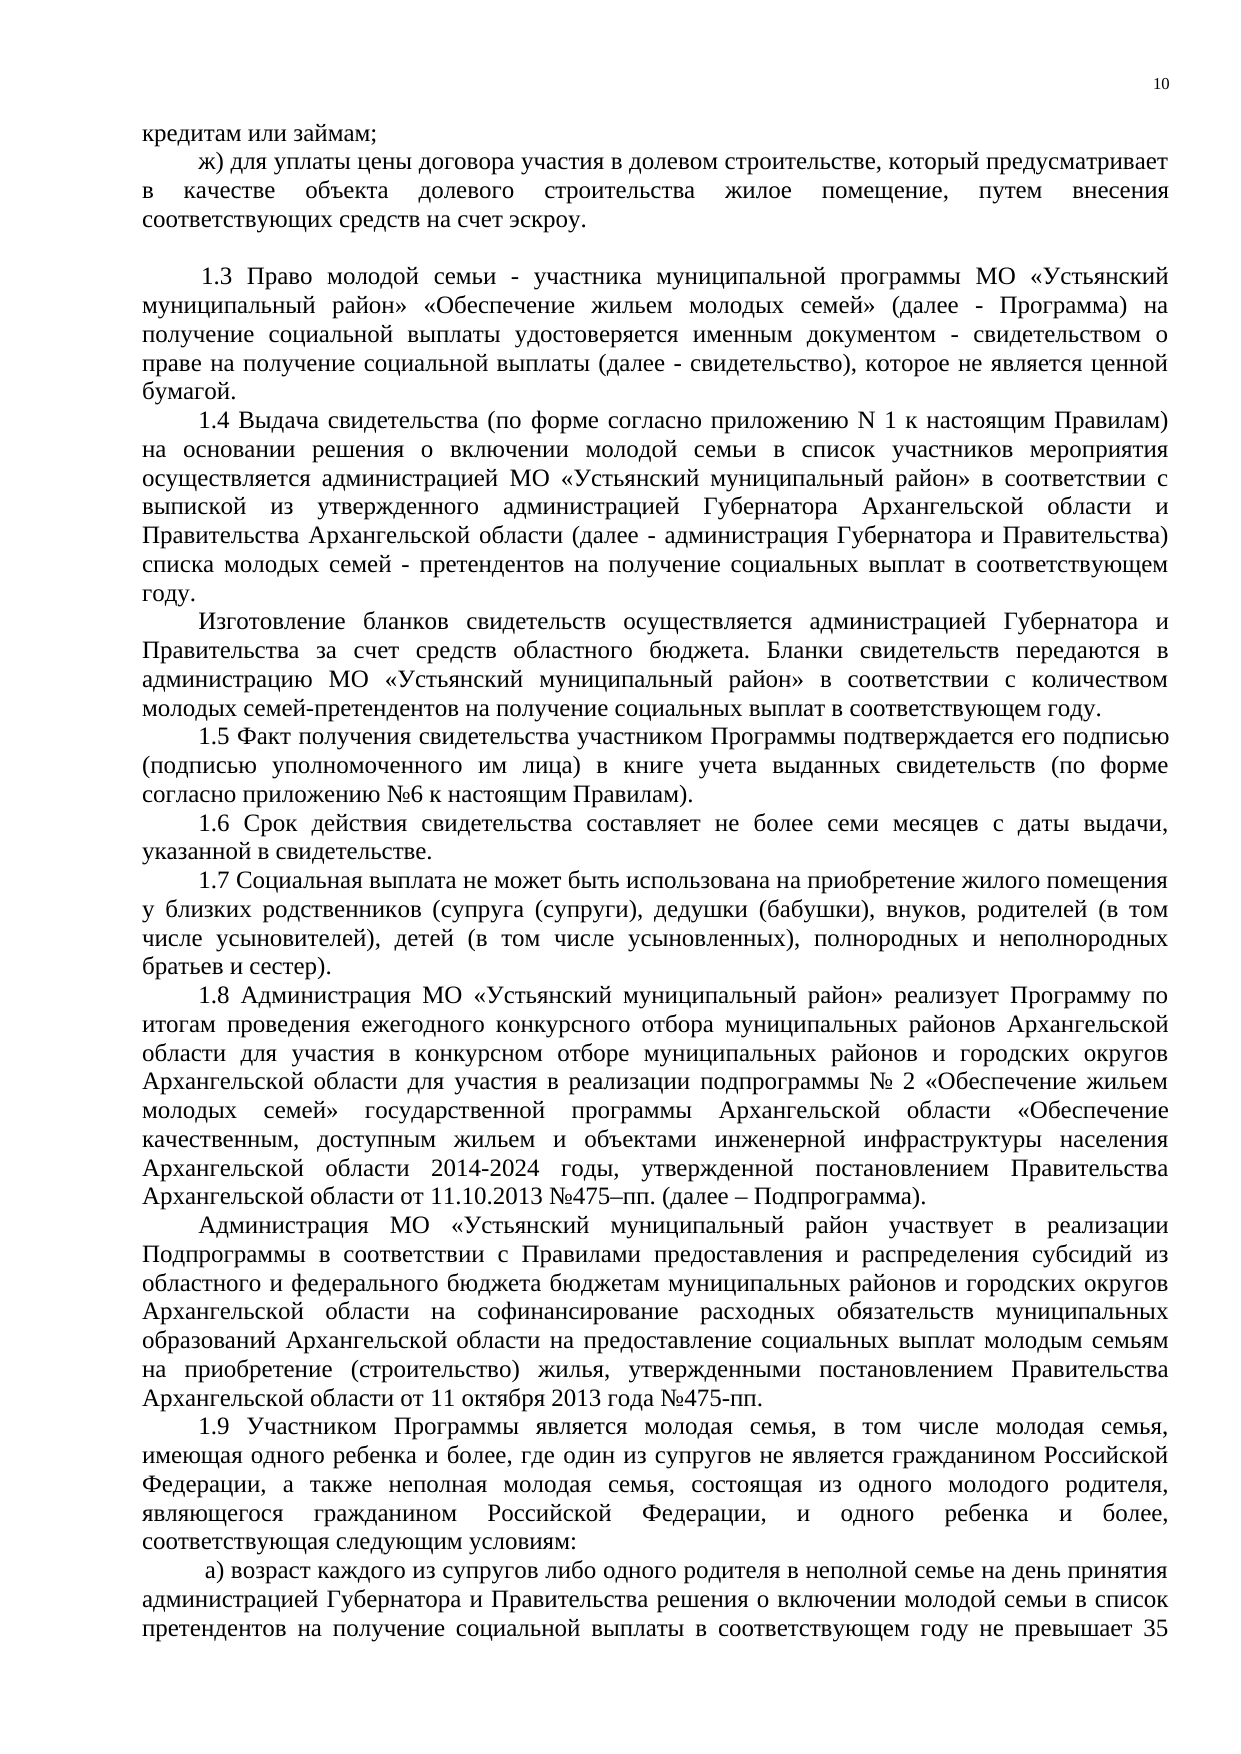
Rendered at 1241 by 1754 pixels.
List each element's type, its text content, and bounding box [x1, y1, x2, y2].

text 1.6 Срок действия свидетельства составляет не более семи месяцев с даты выдачи, указанной в свидетельстве. [142, 808, 1169, 865]
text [142, 118, 1169, 146]
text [142, 1555, 1169, 1641]
text ж) для уплаты цены договора участия в долевом строительстве, который предусматривает в качестве объекта долевого строительства жилое помещение, путем внесения соответствующих средств на счет эскроу. [142, 146, 1169, 233]
text 1.3 Право молодой семьи - участника муниципальной программы МО «Устьянский муниципальный район» «Обеспечение жильем молодых семей» (далее - Программа) на получение социальной выплаты удостоверяется именным документом - свидетельством о праве на получение социальной выплаты (далее - свидетельство), которое не является ценной бумагой. [142, 261, 1169, 405]
text 1.5 Факт получения свидетельства участником Программы подтверждается его подписью (подписью уполномоченного им лица) в книге учета выданных свидетельств (по форме согласно приложению №6 к настоящим Правилам). [142, 721, 1169, 808]
text Изготовление бланков свидетельств осуществляется администрацией Губернатора и Правительства за счет средств областного бюджета. Бланки свидетельств передаются в администрацию МО «Устьянский муниципальный район» в соответствии с количеством молодых семей-претендентов на получение социальных выплат в соответствующем году. [142, 606, 1169, 721]
text Администрация МО «Устьянский муниципальный район участвует в реализации Подпрограммы в соответствии с Правилами предоставления и распределения субсидий из областного и федерального бюджета бюджетам муниципальных районов и городских округов Архангельской области на софинансирование расходных обязательств муниципальных образований Архангельской области на предоставление социальных выплат молодым семьям на приобретение (строительство) жилья, утвержденными постановлением Правительства Архангельской области от 11 октября 2013 года №475-пп. [142, 1210, 1169, 1411]
text 1.9 Участником Программы является молодая семья, в том числе молодая семья, имеющая одного ребенка и более, где один из супругов не является гражданином Российской Федерации, а также неполная молодая семья, состоящая из одного молодого родителя, являющегося гражданином Российской Федерации, и одного ребенка и более, соответствующая следующим условиям: [142, 1411, 1169, 1555]
text 1.8 Администрация МО «Устьянский муниципальный район» реализует Программу по итогам проведения ежегодного конкурсного отбора муниципальных районов Архангельской области для участия в конкурсном отборе муниципальных районов и городских округов Архангельской области для участия в реализации подпрограммы № 2 «Обеспечение жильем молодых семей» государственной программы Архангельской области «Обеспечение качественным, доступным жильем и объектами инженерной инфраструктуры населения Архангельской области 2014-2024 годы, утвержденной постановлением Правительства Архангельской области от 11.10.2013 №475–пп. (далее – Подпрограмма). [142, 980, 1169, 1210]
text 1.4 Выдача свидетельства (по форме согласно приложению N 1 к настоящим Правилам) на основании решения о включении молодой семьи в список участников мероприятия осуществляется администрацией МО «Устьянский муниципальный район» в соответствии с выпиской из утвержденного администрацией Губернатора Архангельской области и Правительства Архангельской области (далее - администрация Губернатора и Правительства) списка молодых семей - претендентов на получение социальных выплат в соответствующем году. [142, 405, 1169, 606]
text 1.7 Социальная выплата не может быть использована на приобретение жилого помещения у близких родственников (супруга (супруги), дедушки (бабушки), внуков, родителей (в том числе усыновителей), детей (в том числе усыновленных), полнородных и неполнородных братьев и сестер). [142, 865, 1169, 980]
